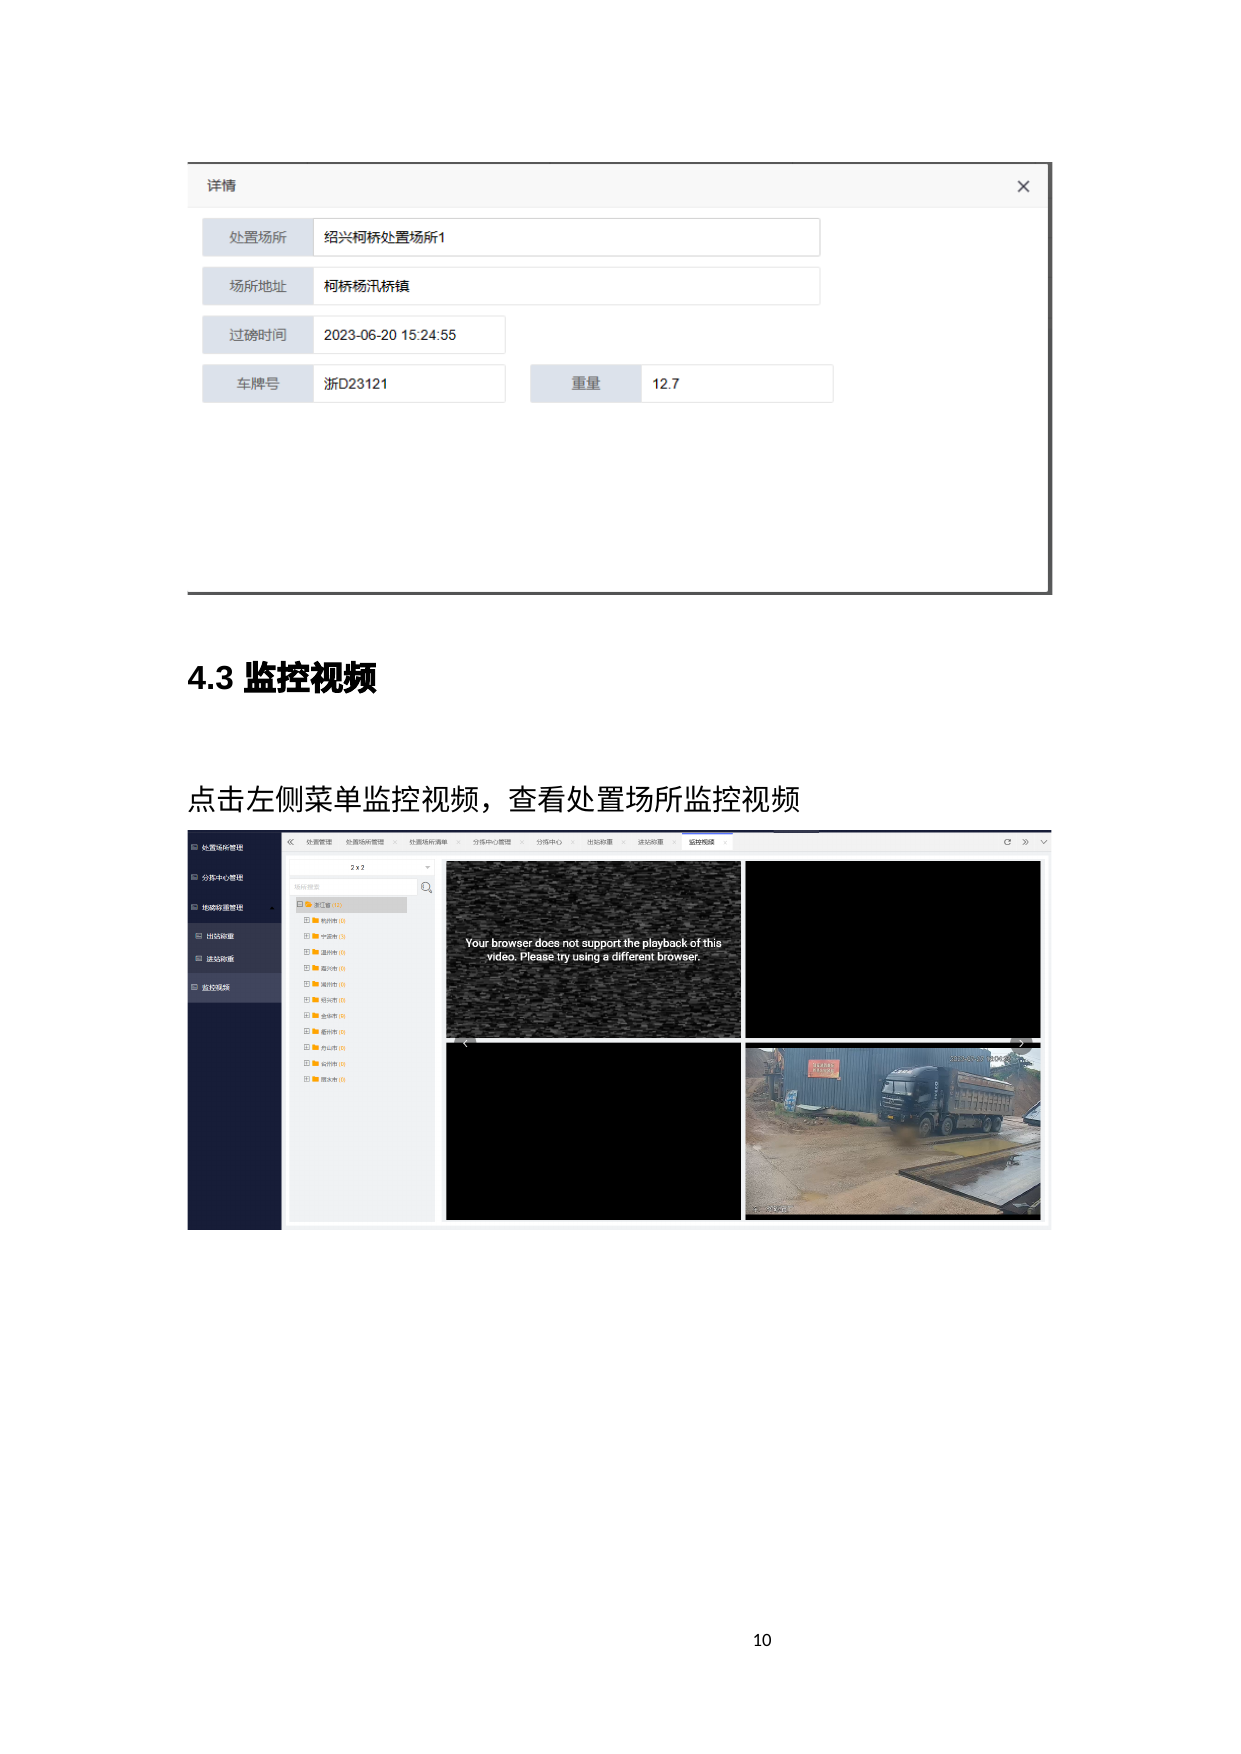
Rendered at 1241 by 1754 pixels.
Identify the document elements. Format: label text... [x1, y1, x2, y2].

picture [187, 830, 1052, 1230]
subtitle 4.3 监控视频 [187, 644, 1053, 709]
picture [187, 162, 1053, 595]
text 点击左侧菜单监控视频，查看处置场所监控视频 [187, 765, 1053, 830]
